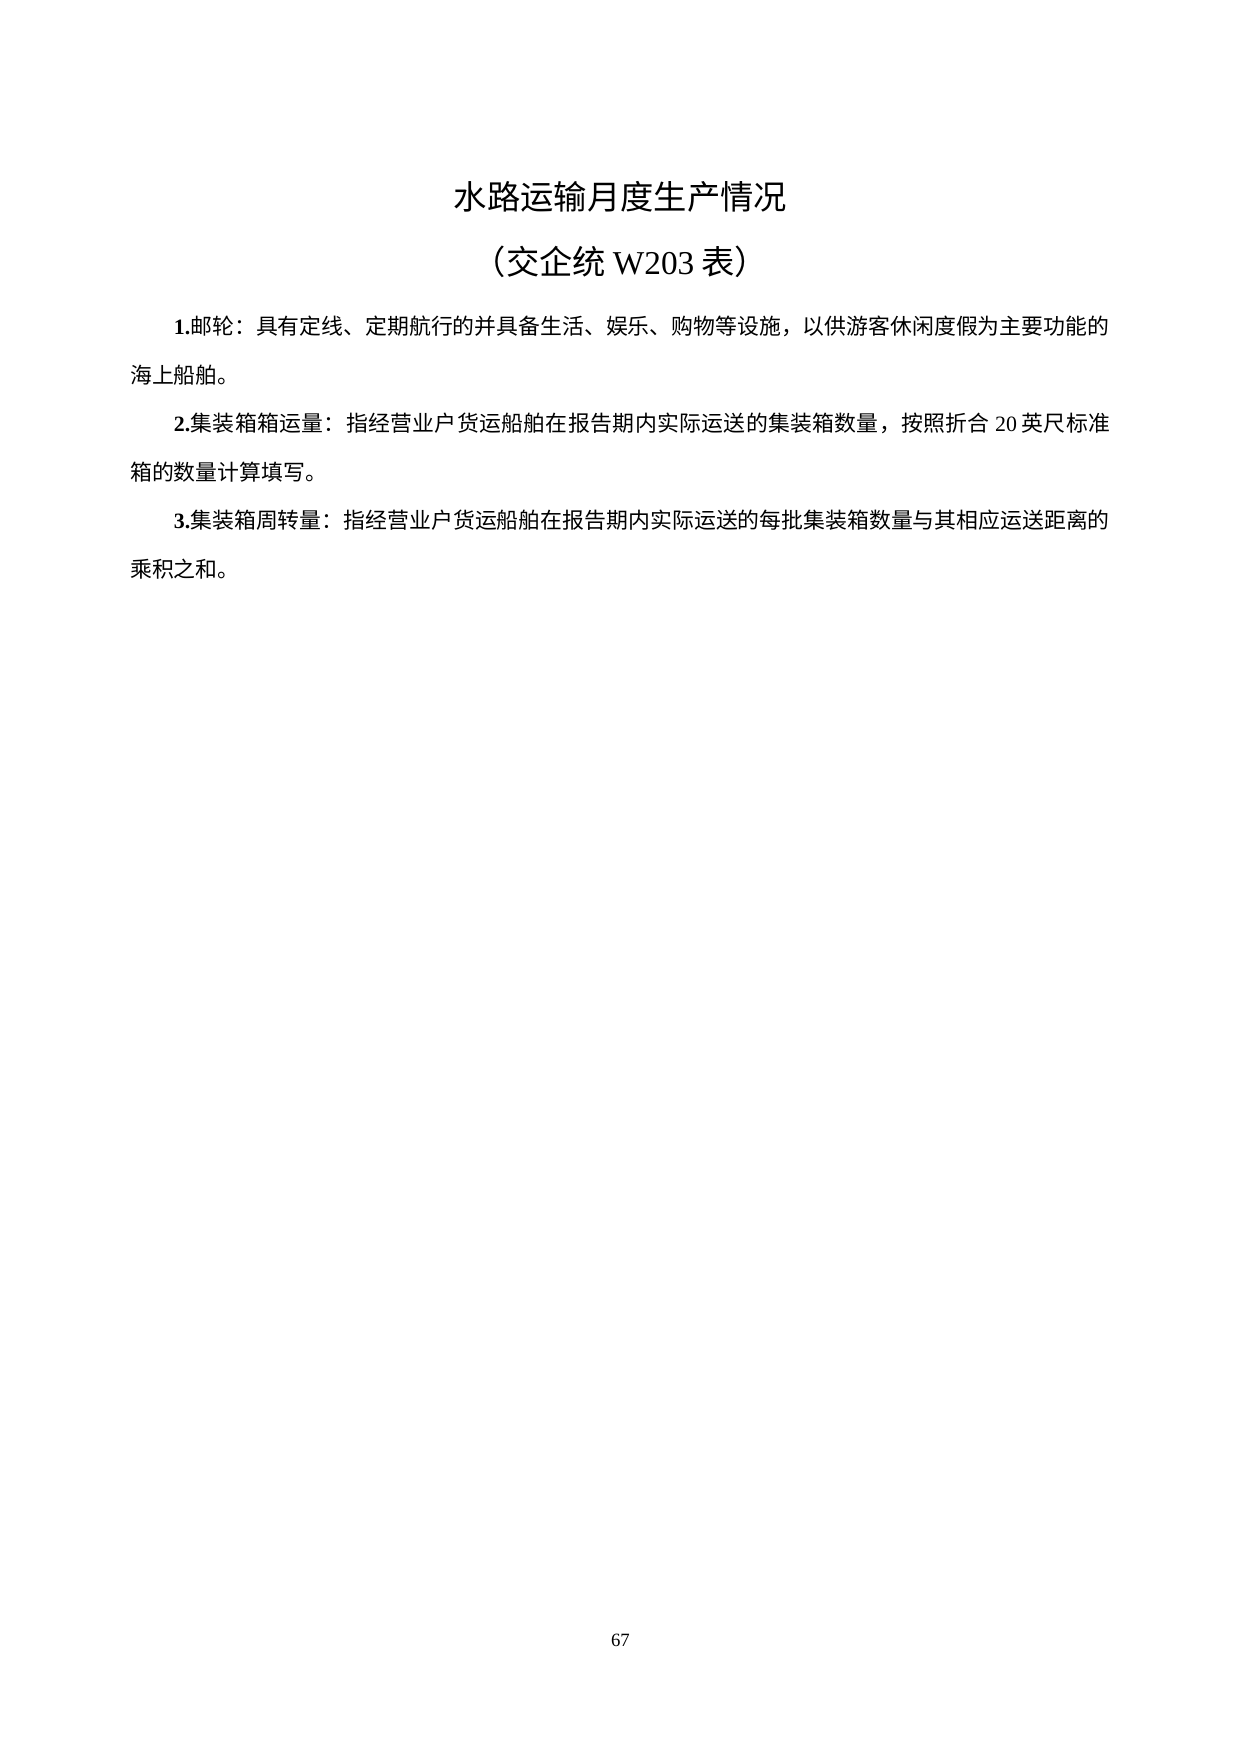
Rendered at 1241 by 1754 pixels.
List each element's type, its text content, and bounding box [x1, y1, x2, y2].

text 3.集装箱周转量：指经营业户货运船舶在报告期内实际运送的每批集装箱数量与其相应运送距离的乘积之和。 [130, 503, 1110, 584]
text 2.集装箱箱运量：指经营业户货运船舶在报告期内实际运送的集装箱数量，按照折合20英尺标准箱的数量计算填写。 [130, 406, 1110, 487]
text 水路运输月度生产情况 [130, 163, 1110, 228]
text （交企统W203表） [130, 228, 1110, 293]
text 1.邮轮：具有定线、定期航行的并具备生活、娱乐、购物等设施，以供游客休闲度假为主要功能的海上船舶。 [130, 309, 1110, 390]
